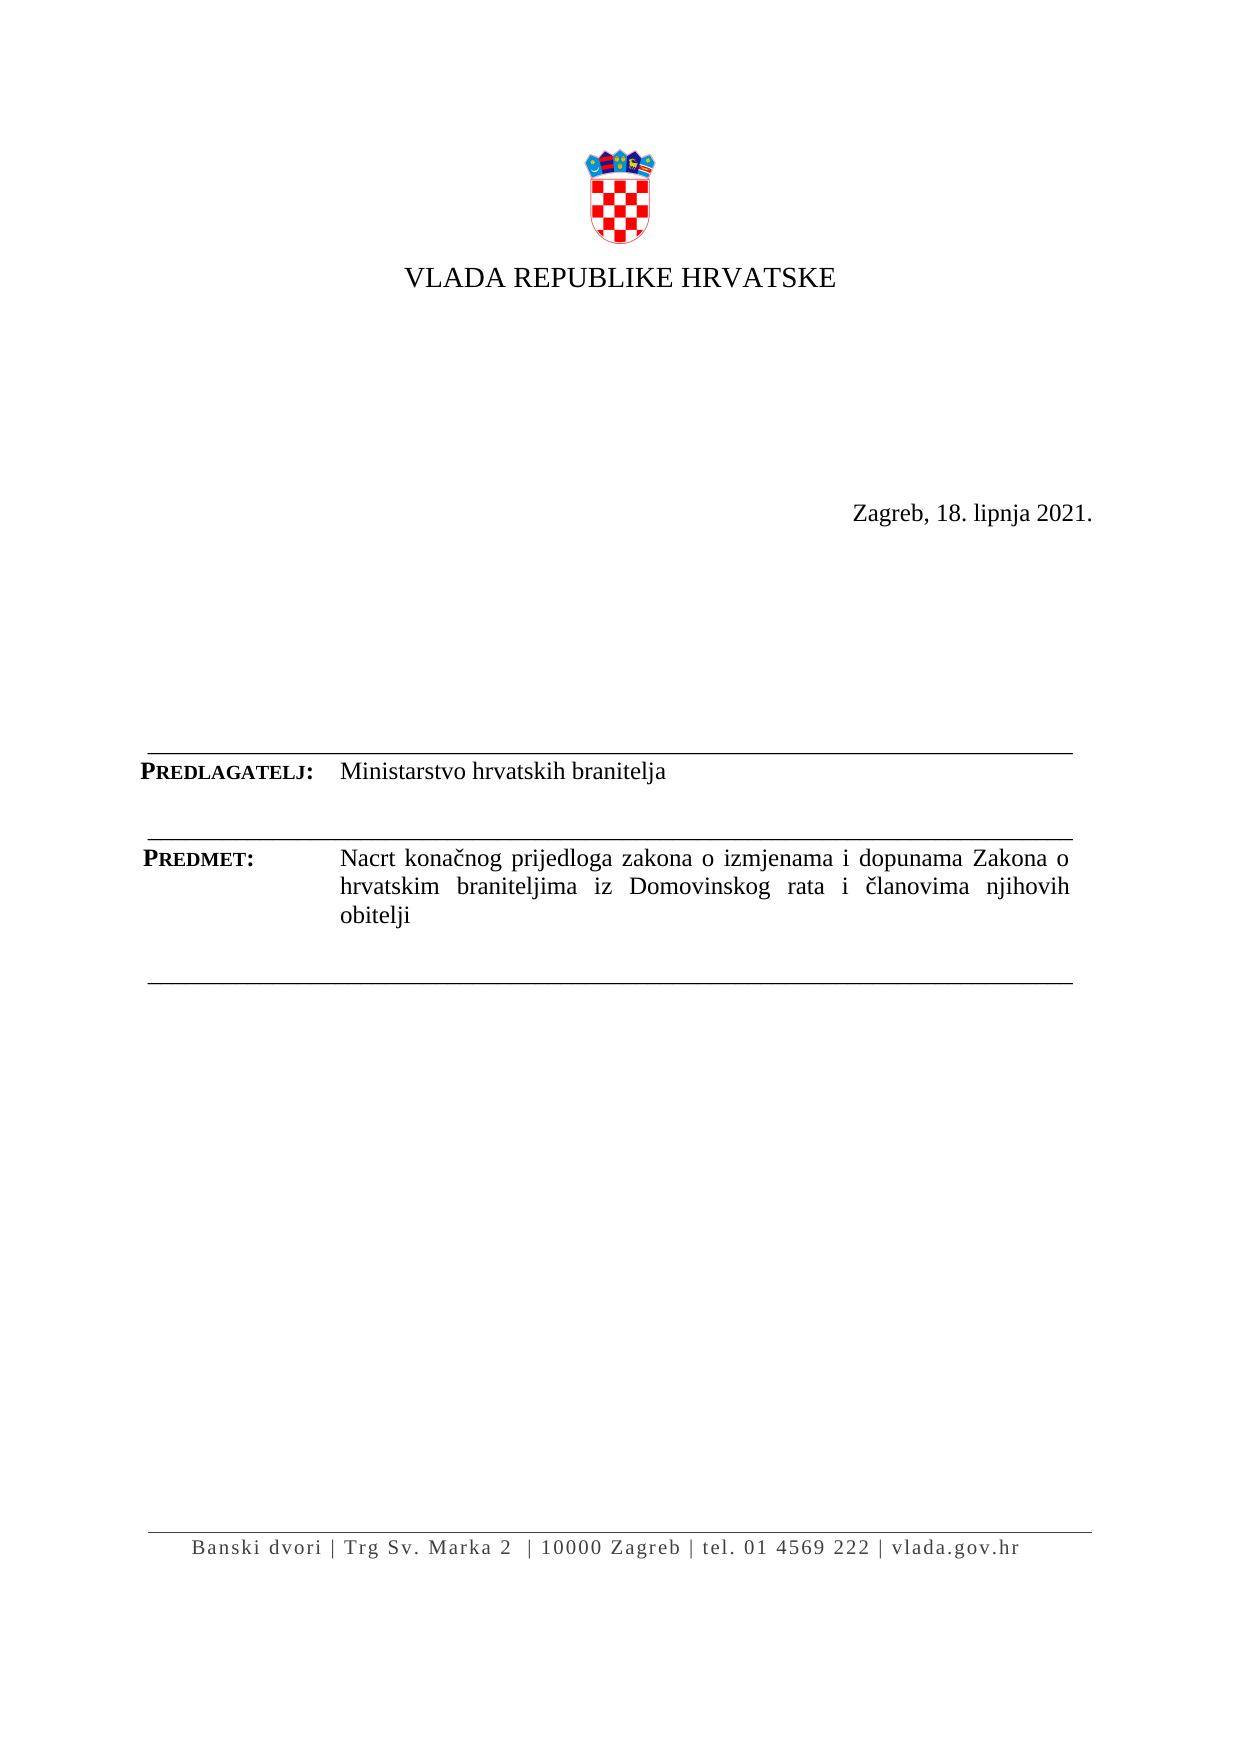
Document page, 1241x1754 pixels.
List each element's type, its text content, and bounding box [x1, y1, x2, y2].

table_header Predlagatelj: [125, 756, 328, 814]
text VLADA REPUBLIKE HRVATSKE [148, 260, 1092, 294]
table_header Nacrt konačnog prijedloga zakona o izmjenama i dopunama Zakona o hrvatskim braniteljima iz Domovinskog rata i članovima njihovih obitelji [329, 843, 1082, 958]
table_header Ministarstvo hrvatskih branitelja [329, 756, 1082, 814]
text __________________________________________________________________________ [148, 728, 1092, 756]
table_header Predmet: [125, 843, 328, 958]
text Banski dvori | Trg Sv. Marka 2 | 10000 Zagreb | tel. 01 4569 222 | vlada.gov.hr [148, 1533, 1092, 1559]
text __________________________________________________________________________ [148, 814, 1092, 843]
text Zagreb, 18. lipnja 2021. [148, 498, 1092, 526]
picture [583, 147, 657, 254]
text __________________________________________________________________________ [148, 958, 1092, 986]
